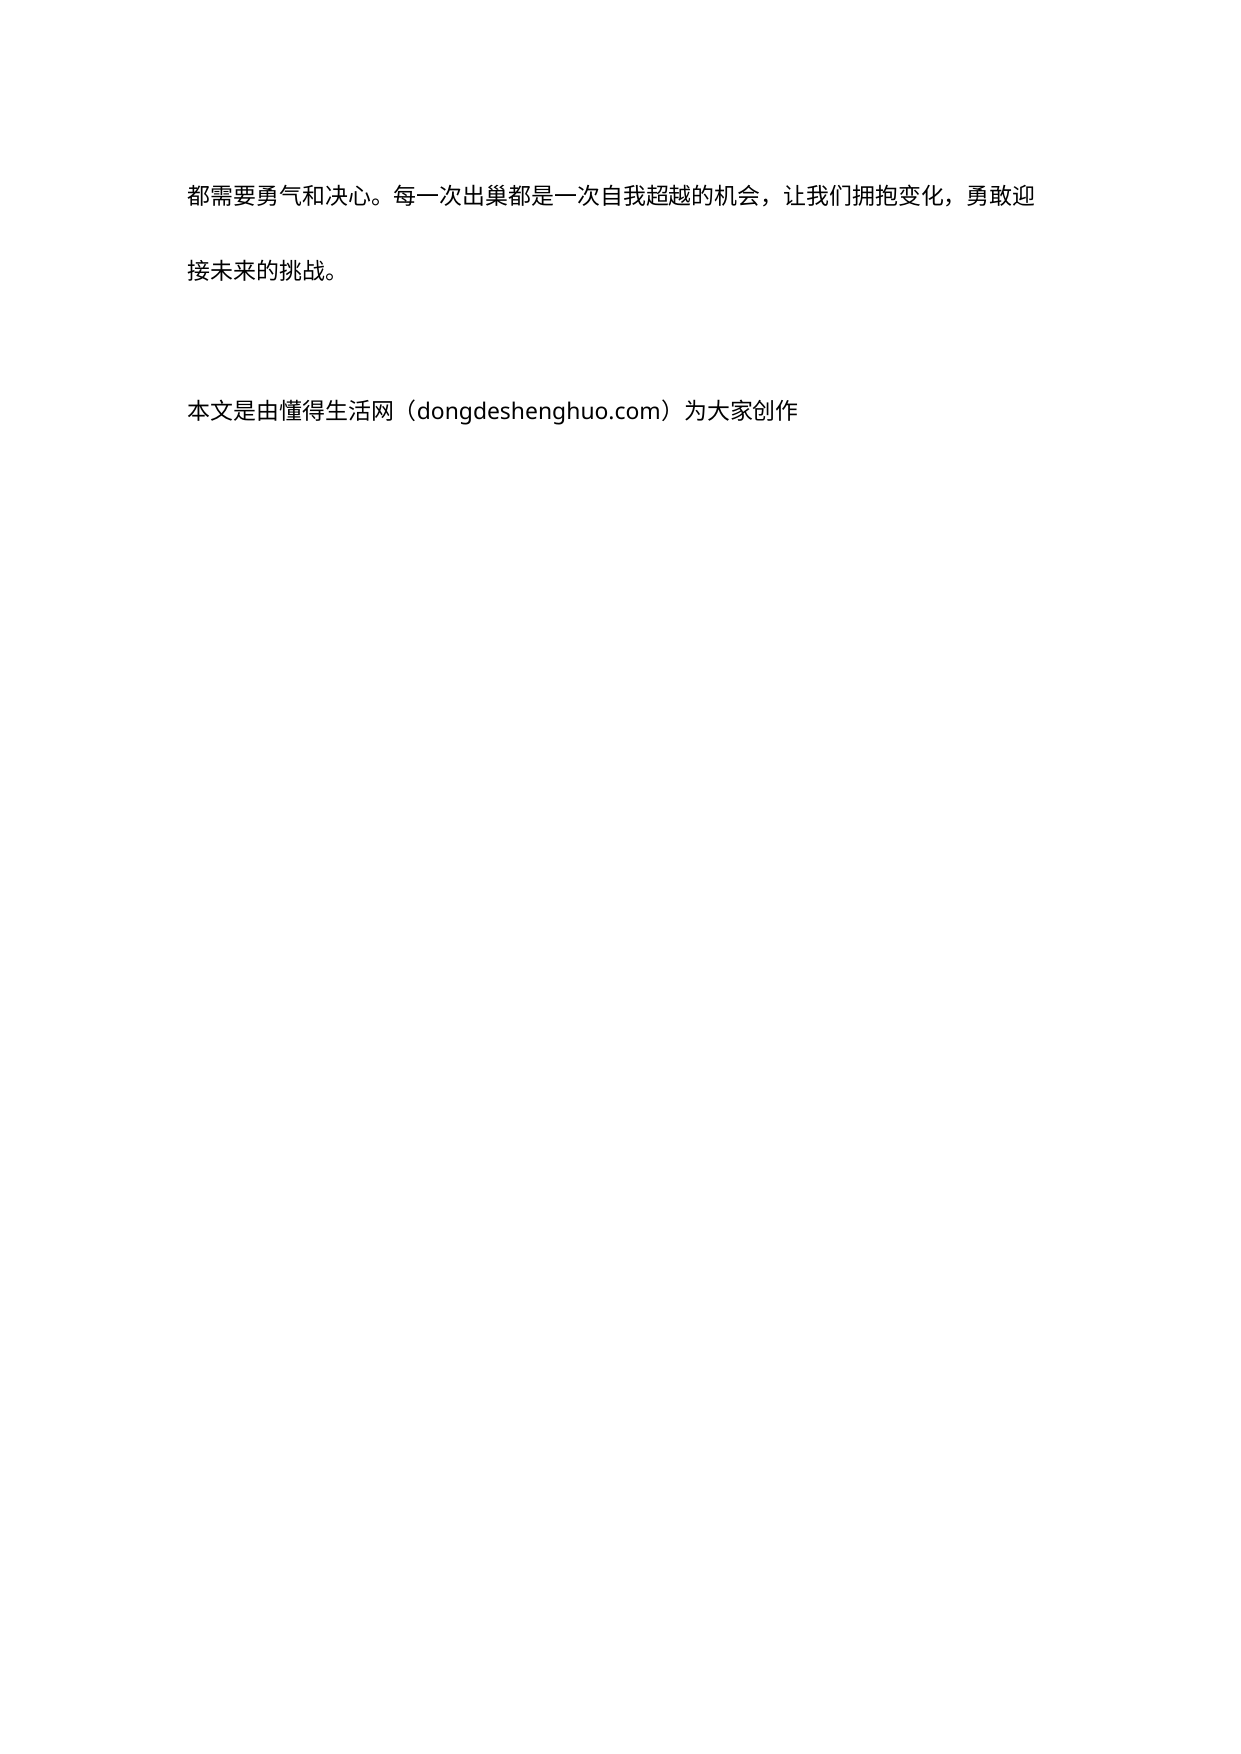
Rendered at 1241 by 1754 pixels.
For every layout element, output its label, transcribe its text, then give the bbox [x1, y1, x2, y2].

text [187, 162, 1053, 302]
text 本文是由懂得生活网（dongdeshenghuo.com）为大家创作 [187, 377, 1053, 442]
